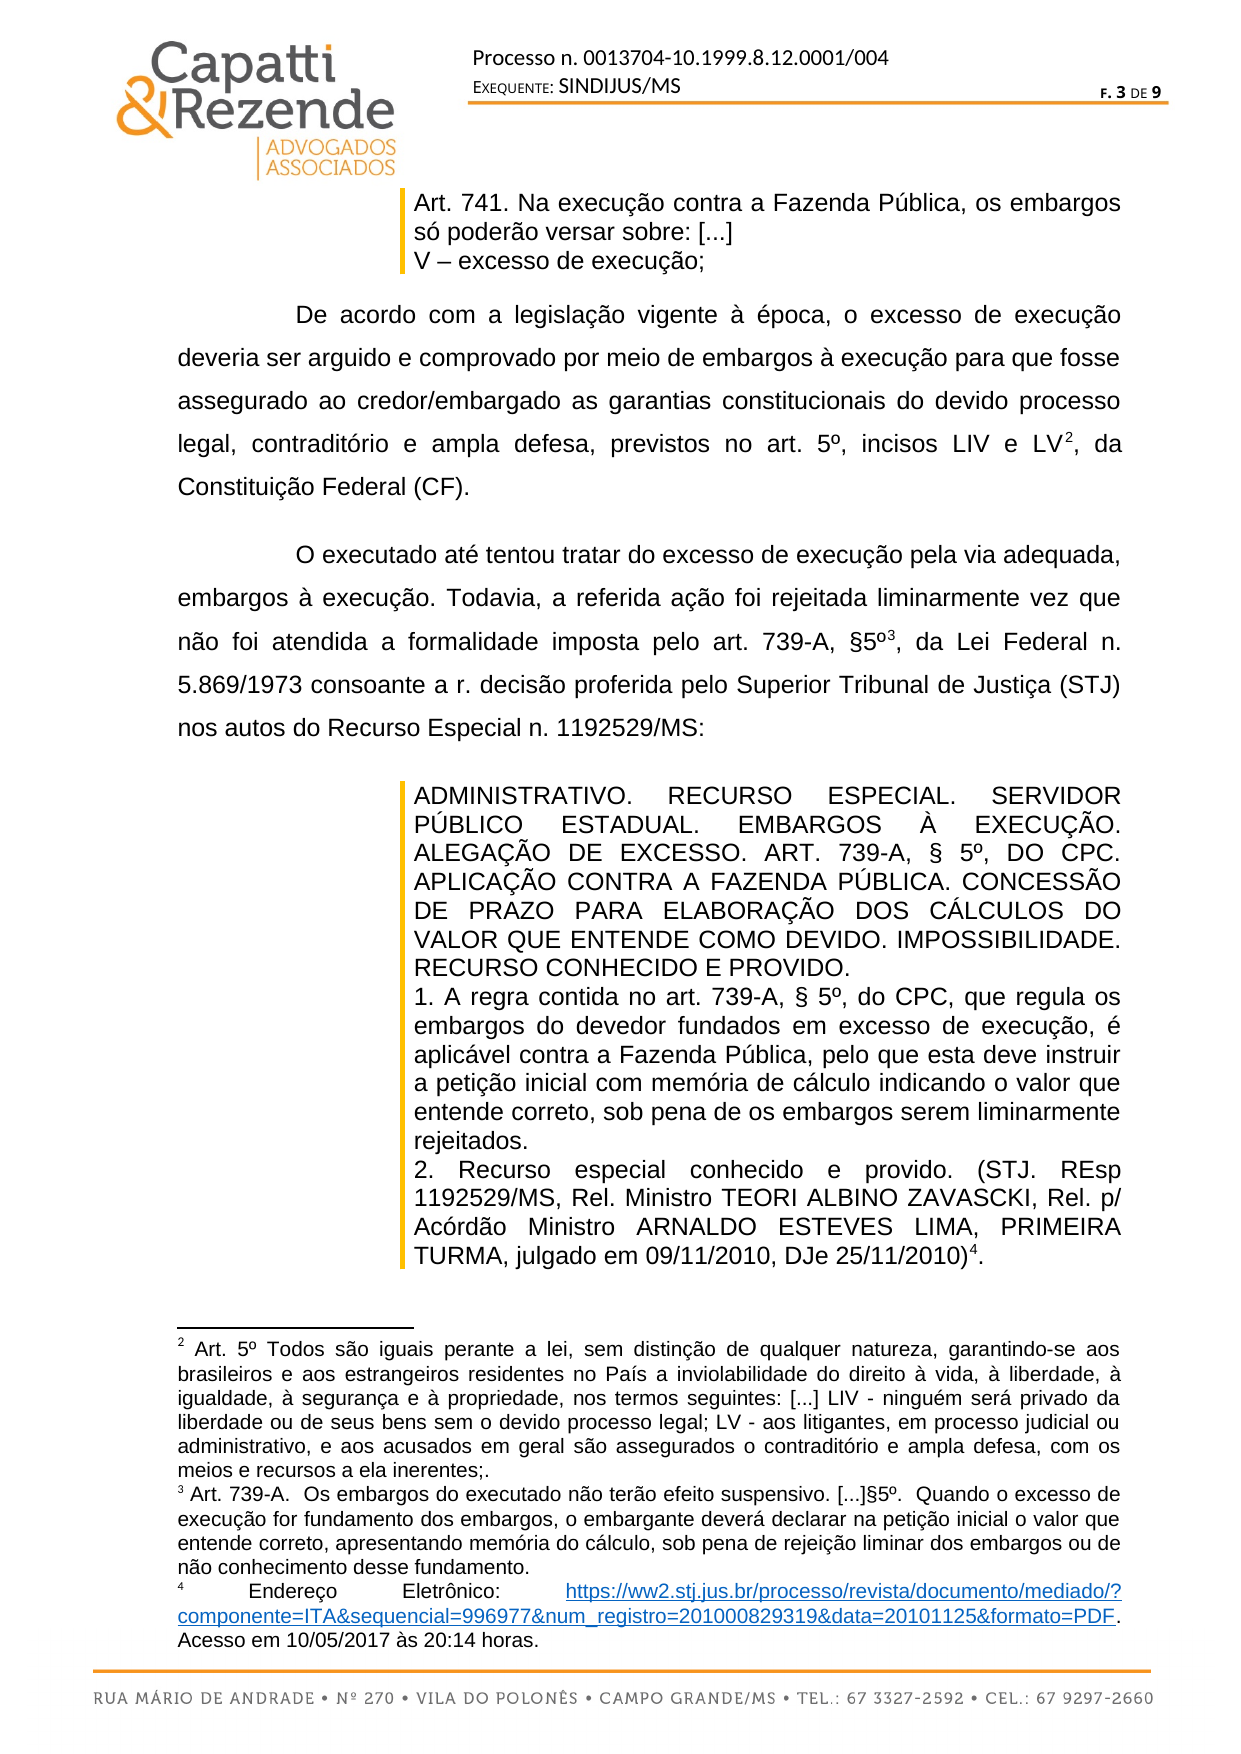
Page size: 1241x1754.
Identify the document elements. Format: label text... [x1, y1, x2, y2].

text Art. 741. Na execução contra a Fazenda Pública, os embargos só poderão versar sobre: [...] [405, 188, 1122, 246]
text 2. Recurso especial conhecido e provido. (STJ. REsp 1192529/MS, Rel. Ministro TEORI ALBINO ZAVASCKI, Rel. p/ Acórdão Ministro ARNALDO ESTEVES LIMA, PRIMEIRA TURMA, julgado em 09/11/2010, DJe 25/11/2010). [405, 1154, 1122, 1269]
picture [2, 26, 1236, 194]
text 1. A regra contida no art. 739-A, § 5º, do CPC, que regula os embargos do devedor fundados em excesso de execução, é aplicável contra a Fazenda Pública, pelo que esta deve instruir a petição inicial com memória de cálculo indicando o valor que entende correto, sob pena de os embargos serem liminarmente rejeitados. [405, 982, 1122, 1154]
picture [27, 1628, 1216, 1754]
text ADMINISTRATIVO. RECURSO ESPECIAL. SERVIDOR PÚBLICO ESTADUAL. EMBARGOS À EXECUÇÃO. ALEGAÇÃO DE EXCESSO. ART. 739-A, § 5º, DO CPC. APLICAÇÃO CONTRA A FAZENDA PÚBLICA. CONCESSÃO DE PRAZO PARA ELABORAÇÃO DOS CÁLCULOS DO VALOR QUE ENTENDE COMO DEVIDO. IMPOSSIBILIDADE. RECURSO CONHECIDO E PROVIDO. [405, 781, 1122, 982]
text De acordo com a legislação vigente à época, o excesso de execução deveria ser arguido e comprovado por meio de embargos à execução para que fosse assegurado ao credor/embargado as garantias constitucionais do devido processo legal, contraditório e ampla defesa, previstos no art. 5º, incisos LIV e LV, da Constituição Federal (CF). [177, 299, 1122, 501]
text O executado até tentou tratar do excesso de execução pela via adequada, embargos à execução. Todavia, a referida ação foi rejeitada liminarmente vez que não foi atendida a formalidade imposta pelo art. 739-A, §5º, da Lei Federal n. 5.869/1973 consoante a r. decisão proferida pelo Superior Tribunal de Justiça (STJ) nos autos do Recurso Especial n. 1192529/MS: [177, 540, 1122, 741]
text V – excesso de execução; [405, 246, 1122, 274]
